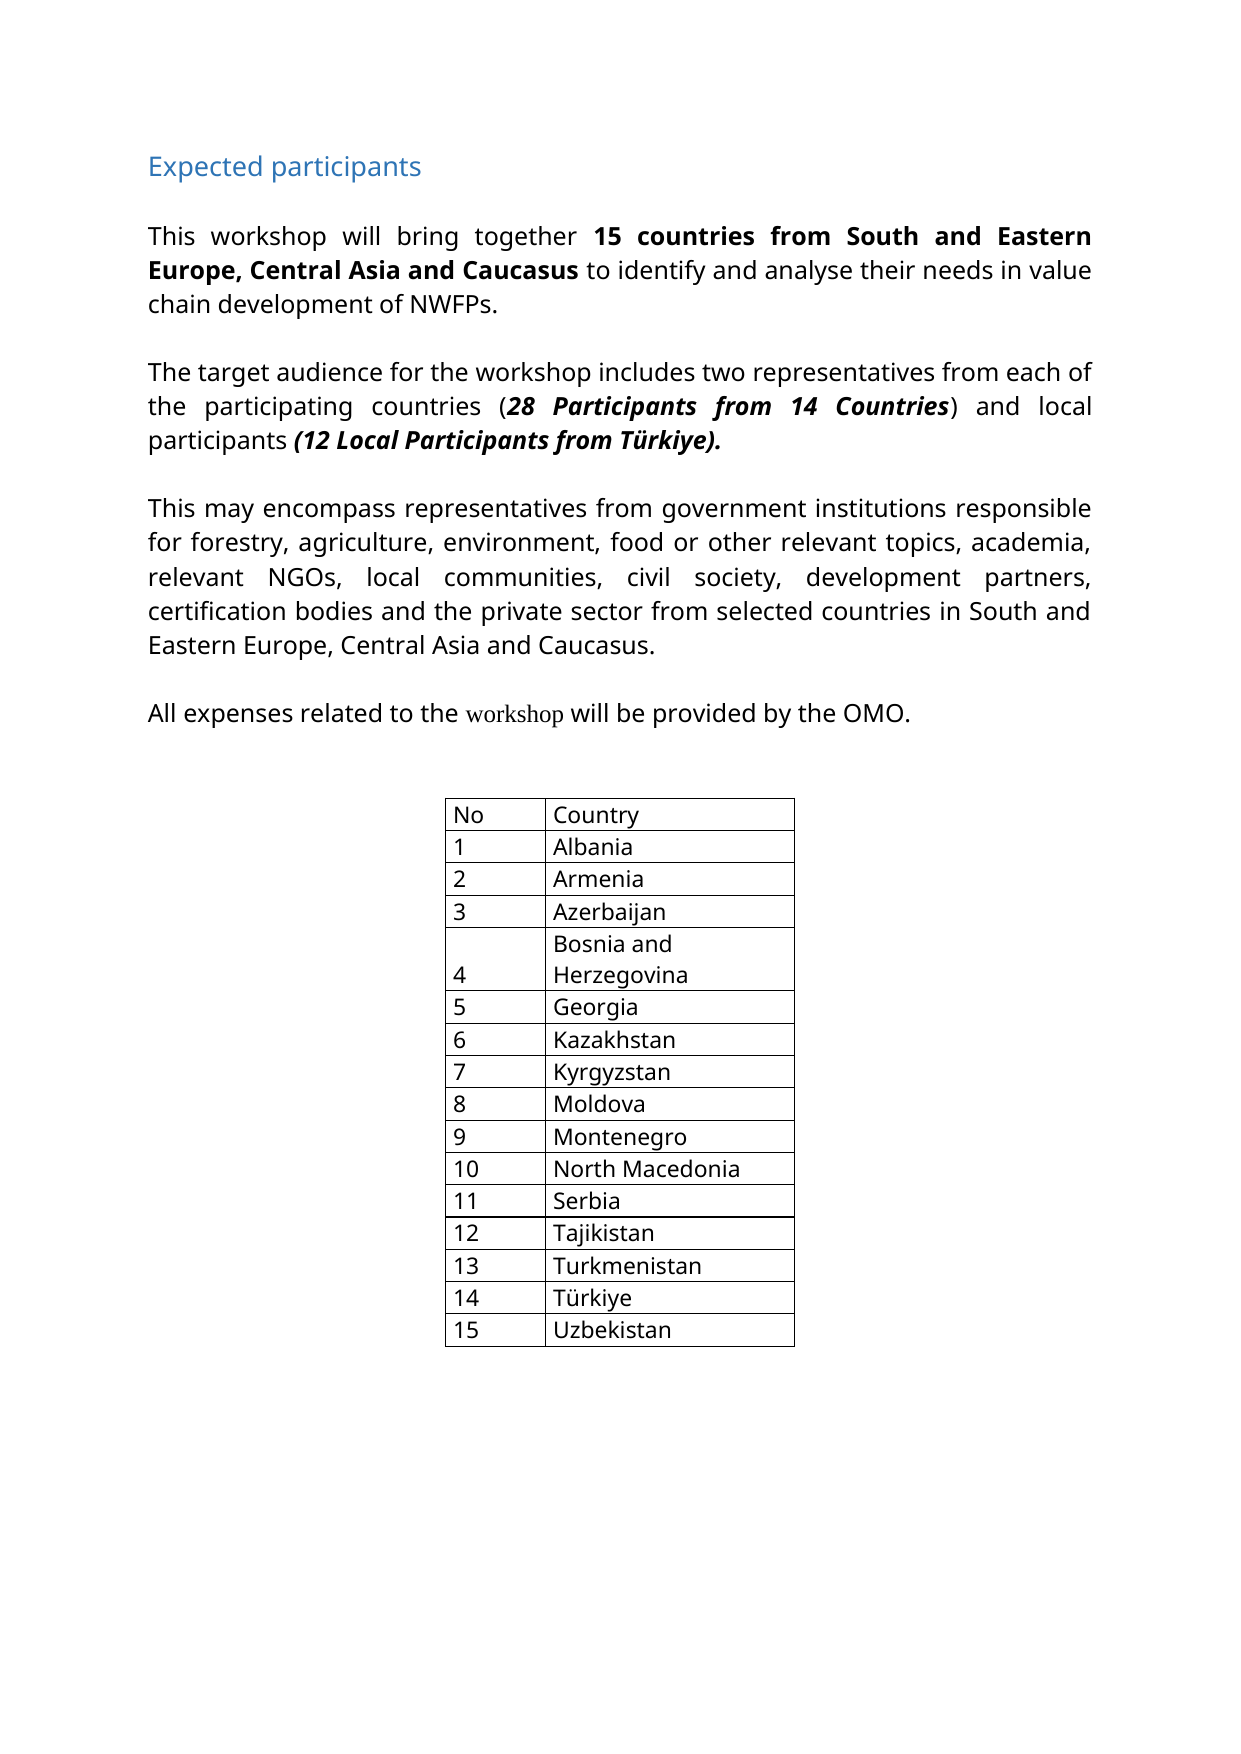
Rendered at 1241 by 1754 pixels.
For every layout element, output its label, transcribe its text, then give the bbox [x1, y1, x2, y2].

table_cell Uzbekistan [546, 1314, 794, 1346]
table_cell 1 [446, 831, 545, 862]
table_cell 6 [446, 1024, 545, 1055]
table_cell 7 [446, 1056, 545, 1087]
table_cell Montenegro [546, 1121, 794, 1152]
table_cell Azerbaijan [546, 896, 794, 927]
table_cell North Macedonia [546, 1153, 794, 1184]
table_cell Bosnia and Herzegovina [546, 928, 794, 990]
table_cell 9 [446, 1121, 545, 1152]
table_cell 10 [446, 1153, 545, 1184]
text All expenses related to the workshop will be provided by the OMO. [148, 695, 1093, 729]
table_cell Tajikistan [546, 1218, 794, 1249]
table_cell 8 [446, 1088, 545, 1119]
table_header No [446, 799, 545, 830]
table_cell 14 [446, 1282, 545, 1313]
table_cell 5 [446, 991, 545, 1023]
table_cell 13 [446, 1250, 545, 1281]
table_cell Moldova [546, 1088, 794, 1119]
table_cell 4 [446, 928, 545, 990]
table_cell 15 [446, 1314, 545, 1346]
table_cell 2 [446, 863, 545, 894]
table_cell Serbia [546, 1185, 794, 1216]
text This may encompass representatives from government institutions responsible for forestry, agriculture, environment, food or other relevant topics, academia, relevant NGOs, local communities, civil society, development partners, certification bodies and the private sector from selected countries in South and Eastern Europe, Central Asia and Caucasus. [148, 491, 1093, 661]
table_cell Kyrgyzstan [546, 1056, 794, 1087]
table_cell Türkiye [546, 1282, 794, 1313]
table_cell Albania [546, 831, 794, 862]
table_cell Turkmenistan [546, 1250, 794, 1281]
table_cell Armenia [546, 863, 794, 894]
subtitle Expected participants [148, 148, 1093, 184]
table_cell Georgia [546, 991, 794, 1023]
text This workshop will bring together 15 countries from South and Eastern Europe, Central Asia and Caucasus to identify and analyse their needs in value chain development of NWFPs. [148, 218, 1093, 321]
table_cell 3 [446, 896, 545, 927]
table_cell 12 [446, 1218, 545, 1249]
table_cell Kazakhstan [546, 1024, 794, 1055]
text The target audience for the workshop includes two representatives from each of the participating countries (28 Participants from 14 Countries) and local participants (12 Local Participants from Türkiye). [148, 355, 1093, 457]
table_cell 11 [446, 1185, 545, 1216]
table_header Country [546, 799, 794, 830]
